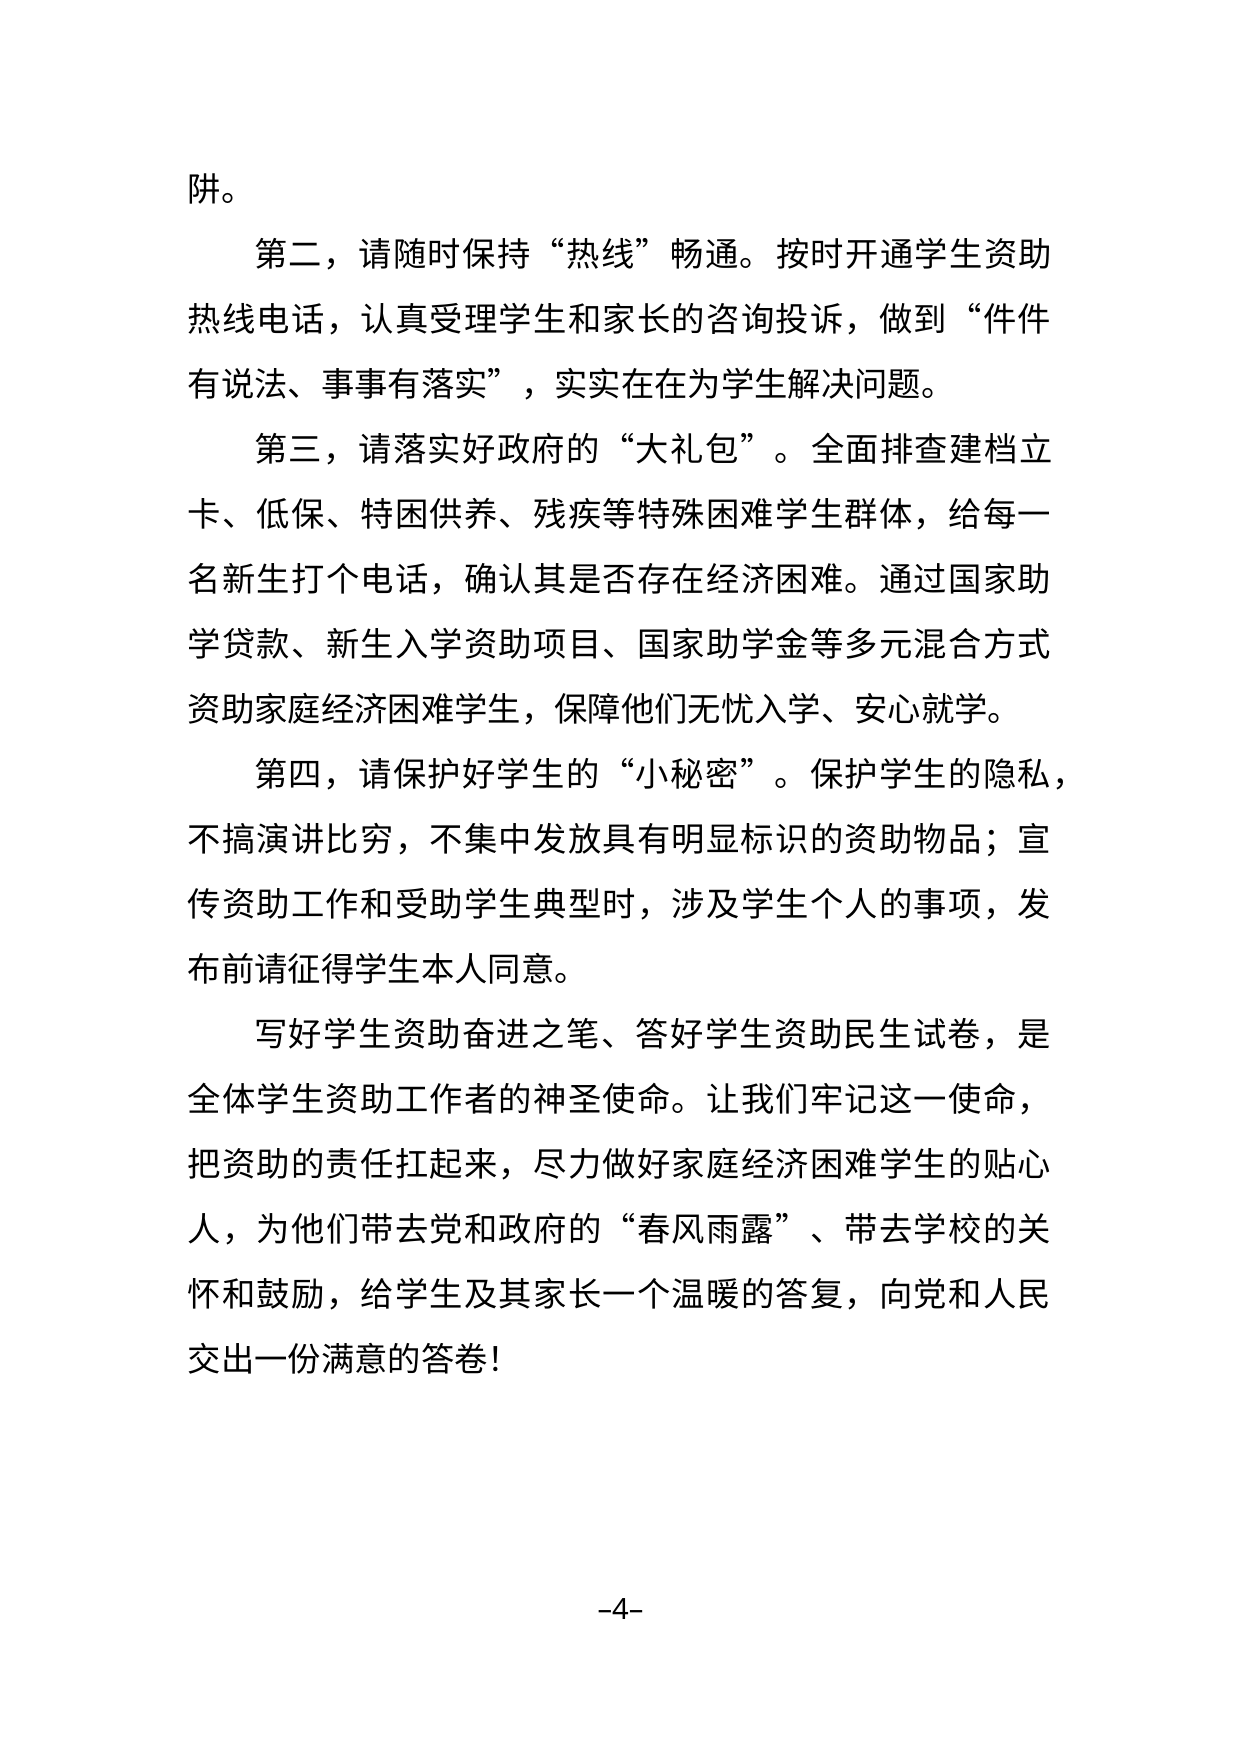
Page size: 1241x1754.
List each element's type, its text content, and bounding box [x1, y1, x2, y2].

text 第四，请保护好学生的“小秘密”。保护学生的隐私，不搞演讲比穷，不集中发放具有明显标识的资助物品；宣传资助工作和受助学生典型时，涉及学生个人的事项，发布前请征得学生本人同意。 [187, 739, 1053, 999]
text 写好学生资助奋进之笔、答好学生资助民生试卷，是全体学生资助工作者的神圣使命。让我们牢记这一使命，把资助的责任扛起来，尽力做好家庭经济困难学生的贴心人，为他们带去党和政府的“春风雨露”、带去学校的关怀和鼓励，给学生及其家长一个温暖的答复，向党和人民交出一份满意的答卷！ [187, 999, 1053, 1389]
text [187, 154, 1053, 219]
text 第二，请随时保持“热线”畅通。按时开通学生资助热线电话，认真受理学生和家长的咨询投诉，做到“件件有说法、事事有落实”，实实在在为学生解决问题。 [187, 219, 1053, 414]
text 第三，请落实好政府的“大礼包”。全面排查建档立卡、低保、特困供养、残疾等特殊困难学生群体，给每一名新生打个电话，确认其是否存在经济困难。通过国家助学贷款、新生入学资助项目、国家助学金等多元混合方式资助家庭经济困难学生，保障他们无忧入学、安心就学。 [187, 414, 1053, 739]
